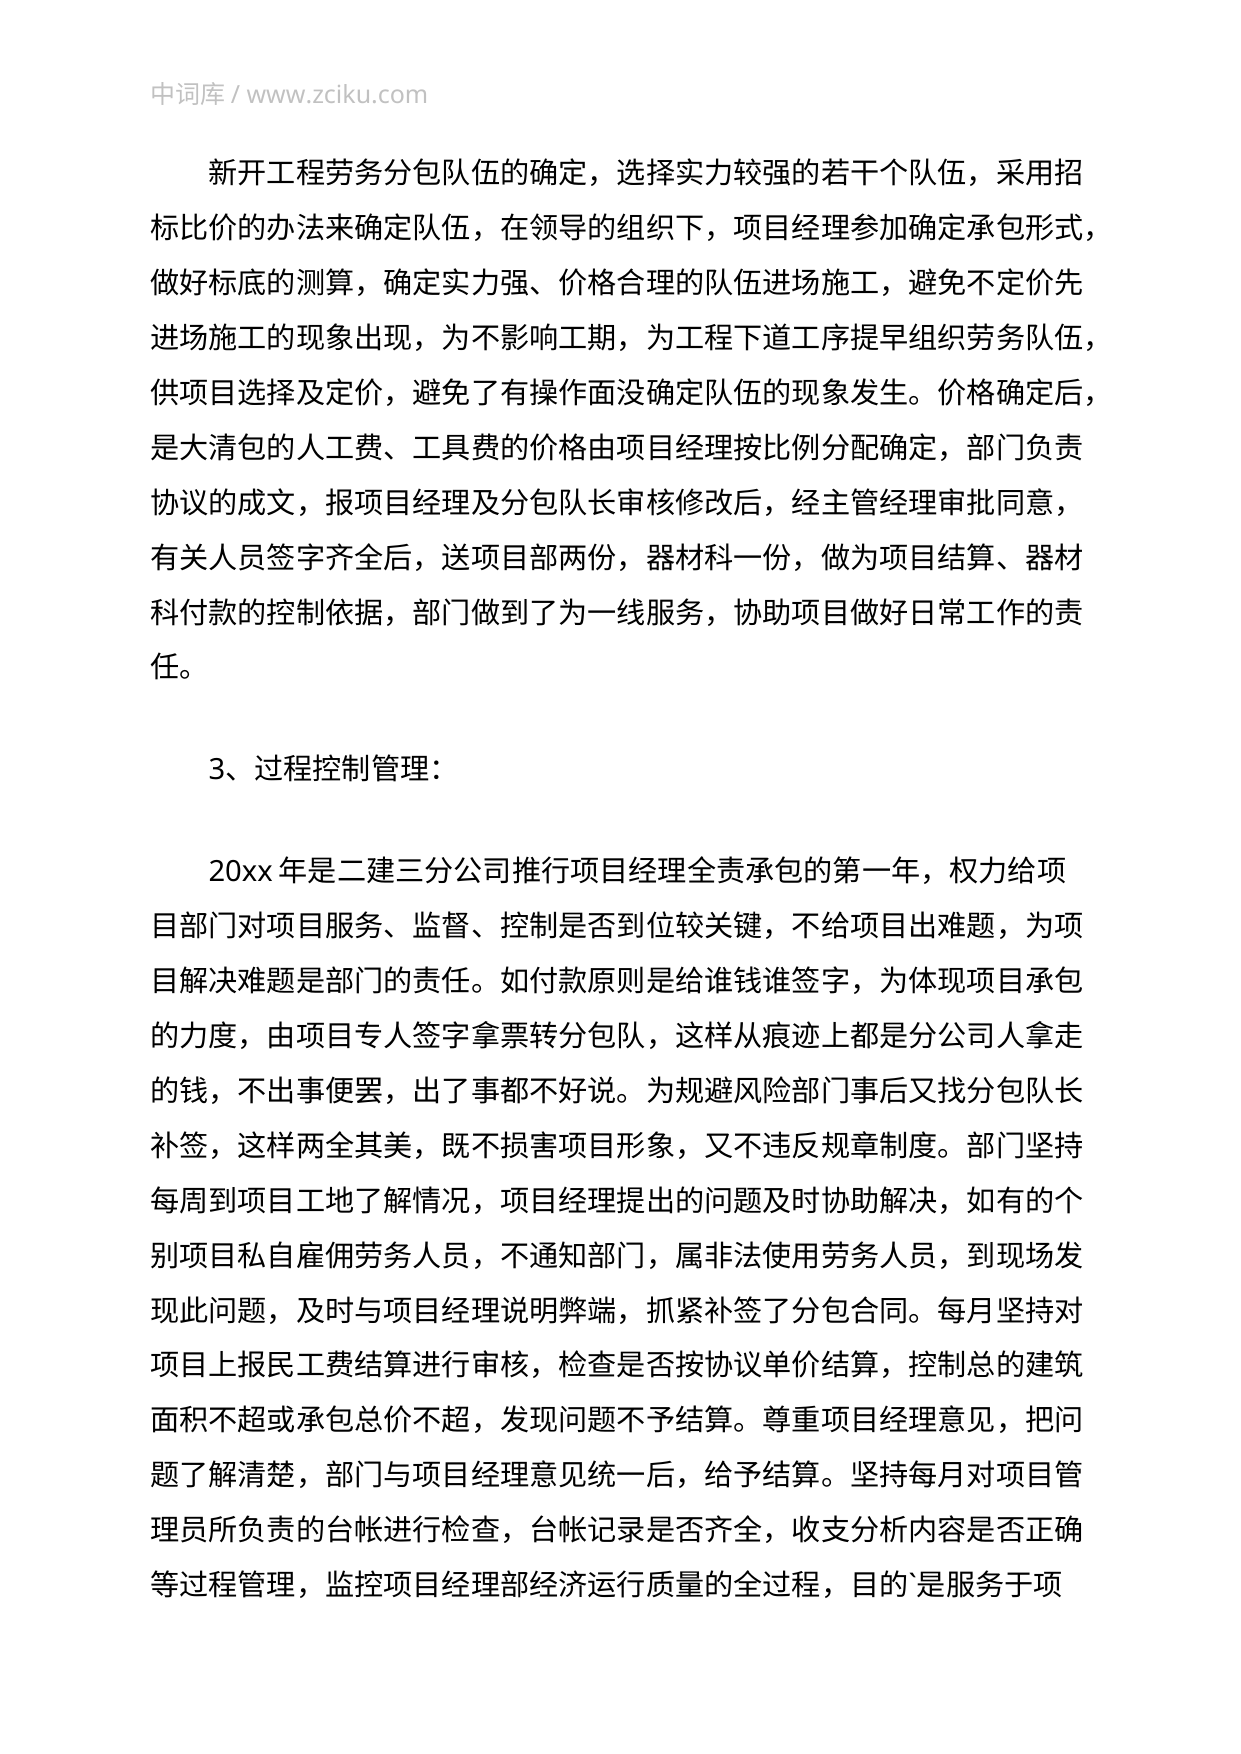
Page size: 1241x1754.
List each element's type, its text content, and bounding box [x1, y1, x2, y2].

text 新开工程劳务分包队伍的确定，选择实力较强的若干个队伍，采用招标比价的办法来确定队伍，在领导的组织下，项目经理参加确定承包形式，做好标底的测算，确定实力强、价格合理的队伍进场施工，避免不定价先进场施工的现象出现，为不影响工期，为工程下道工序提早组织劳务队伍，供项目选择及定价，避免了有操作面没确定队伍的现象发生。价格确定后，是大清包的人工费、工具费的价格由项目经理按比例分配确定，部门负责协议的成文，报项目经理及分包队长审核修改后，经主管经理审批同意，有关人员签字齐全后，送项目部两份，器材科一份，做为项目结算、器材科付款的控制依据，部门做到了为一线服务，协助项目做好日常工作的责任。 [150, 150, 1090, 686]
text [150, 848, 1090, 1604]
text 3、过程控制管理： [150, 746, 1090, 788]
